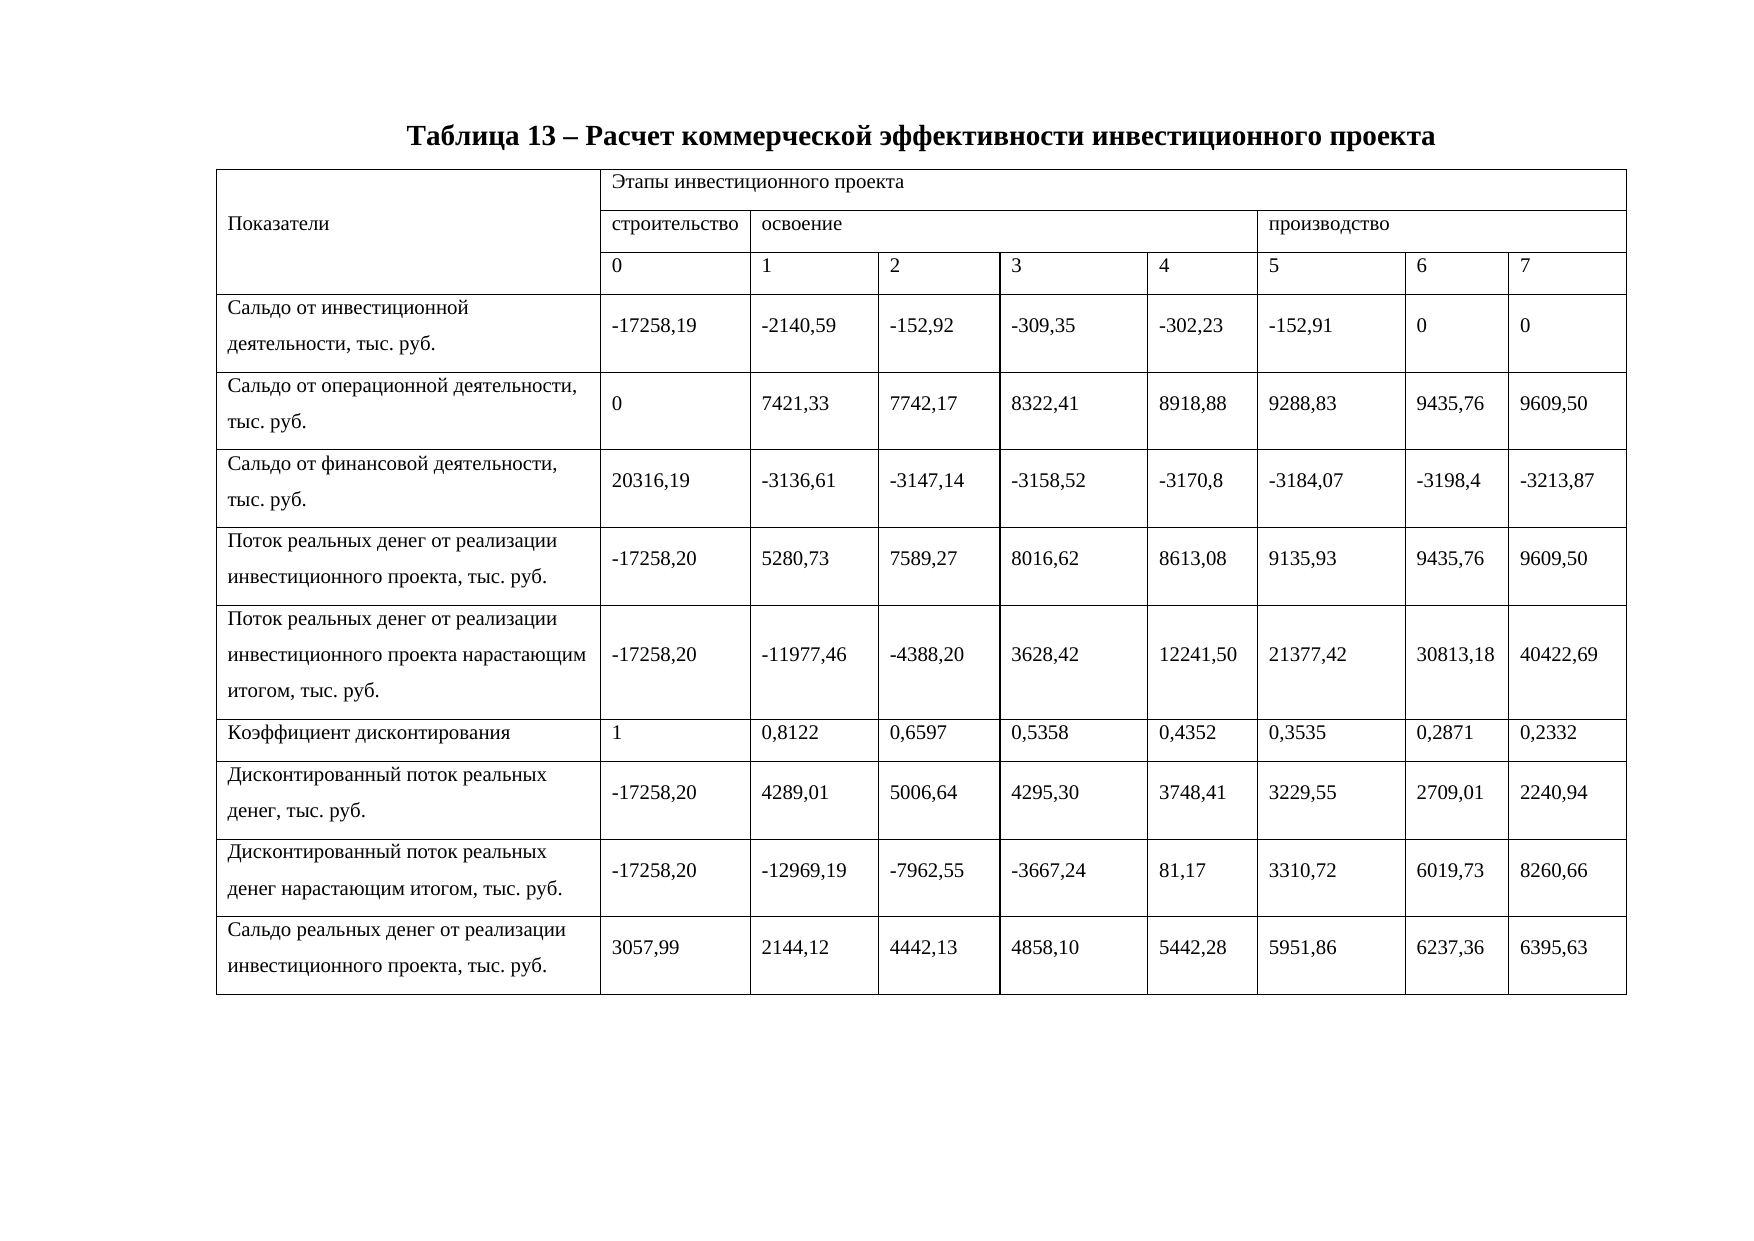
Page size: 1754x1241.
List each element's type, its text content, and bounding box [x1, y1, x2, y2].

table_cell -11977,46 [751, 606, 878, 719]
table_cell 4295,30 [1001, 762, 1147, 838]
table_cell 9435,76 [1406, 373, 1508, 449]
table_cell 1 [751, 253, 878, 294]
table_cell -17258,19 [601, 295, 750, 372]
table_cell 7589,27 [879, 528, 999, 605]
table_cell -17258,20 [601, 840, 750, 916]
table_header Показатели [217, 170, 600, 294]
table_cell -17258,20 [601, 606, 750, 719]
table_cell 9435,76 [1406, 528, 1508, 605]
text Таблица 13 – Расчет коммерческой эффективности инвестиционного проекта [177, 118, 1665, 152]
table_cell Дисконтированный поток реальных денег, тыс. руб. [217, 762, 600, 838]
table_cell 4 [1148, 253, 1257, 294]
table_cell -3213,87 [1509, 450, 1626, 527]
table_cell 0,3535 [1258, 720, 1405, 761]
table_cell 9609,50 [1509, 528, 1626, 605]
table_cell 0,5358 [1001, 720, 1147, 761]
table_cell -12969,19 [751, 840, 878, 916]
table_cell 9609,50 [1509, 373, 1626, 449]
table_cell 2 [879, 253, 999, 294]
table_cell 9135,93 [1258, 528, 1405, 605]
table_cell 5951,86 [1258, 917, 1405, 994]
table_cell 6395,63 [1509, 917, 1626, 994]
table_cell -3184,07 [1258, 450, 1405, 527]
table_cell 0,2332 [1509, 720, 1626, 761]
table_cell 6237,36 [1406, 917, 1508, 994]
table_cell 0 [1509, 295, 1626, 372]
table_cell 3628,42 [1001, 606, 1147, 719]
table_cell -3667,24 [1001, 840, 1147, 916]
table_cell строительство [601, 211, 750, 252]
table_cell производство [1258, 211, 1626, 252]
table_cell 8613,08 [1148, 528, 1257, 605]
table_cell 2709,01 [1406, 762, 1508, 838]
table_cell Поток реальных денег от реализации инвестиционного проекта, тыс. руб. [217, 528, 600, 605]
table_cell 0 [601, 373, 750, 449]
table_cell 4858,10 [1001, 917, 1147, 994]
table_cell -3198,4 [1406, 450, 1508, 527]
table_cell 5442,28 [1148, 917, 1257, 994]
table_cell -309,35 [1001, 295, 1147, 372]
table_cell 4289,01 [751, 762, 878, 838]
table_cell 1 [601, 720, 750, 761]
table_cell 0,2871 [1406, 720, 1508, 761]
table_cell 8016,62 [1001, 528, 1147, 605]
table_cell -17258,20 [601, 762, 750, 838]
table_cell 6019,73 [1406, 840, 1508, 916]
table_cell 5006,64 [879, 762, 999, 838]
table_cell 0,6597 [879, 720, 999, 761]
table_cell 7742,17 [879, 373, 999, 449]
table_cell -7962,55 [879, 840, 999, 916]
table_cell освоение [751, 211, 1257, 252]
table_cell 7421,33 [751, 373, 878, 449]
table_cell Коэффициент дисконтирования [217, 720, 600, 761]
table_cell 40422,69 [1509, 606, 1626, 719]
table_cell 8260,66 [1509, 840, 1626, 916]
table_cell 3748,41 [1148, 762, 1257, 838]
table_cell 30813,18 [1406, 606, 1508, 719]
table_cell 5280,73 [751, 528, 878, 605]
table_cell 12241,50 [1148, 606, 1257, 719]
table_cell -3147,14 [879, 450, 999, 527]
table_header Этапы инвестиционного проекта [601, 170, 1626, 210]
table_cell -2140,59 [751, 295, 878, 372]
table_cell 8918,88 [1148, 373, 1257, 449]
table_cell -152,91 [1258, 295, 1405, 372]
table_cell -152,92 [879, 295, 999, 372]
table_cell 2144,12 [751, 917, 878, 994]
table_cell 0,4352 [1148, 720, 1257, 761]
table_cell 2240,94 [1509, 762, 1626, 838]
table_cell -3158,52 [1001, 450, 1147, 527]
table_cell Сальдо реальных денег от реализации инвестиционного проекта, тыс. руб. [217, 917, 600, 994]
table_cell 3 [1001, 253, 1147, 294]
table_cell 4442,13 [879, 917, 999, 994]
table_cell -3136,61 [751, 450, 878, 527]
table_cell 21377,42 [1258, 606, 1405, 719]
table_cell Сальдо от инвестиционной деятельности, тыс. руб. [217, 295, 600, 372]
table_cell 3057,99 [601, 917, 750, 994]
table_cell -302,23 [1148, 295, 1257, 372]
table_cell 81,17 [1148, 840, 1257, 916]
table_cell Сальдо от финансовой деятельности, тыс. руб. [217, 450, 600, 527]
table_cell 9288,83 [1258, 373, 1405, 449]
table_cell 3229,55 [1258, 762, 1405, 838]
table_cell 0 [601, 253, 750, 294]
table_cell Поток реальных денег от реализации инвестиционного проекта нарастающим итогом, тыс. руб. [217, 606, 600, 719]
table_cell 20316,19 [601, 450, 750, 527]
table_cell Сальдо от операционной деятельности, тыс. руб. [217, 373, 600, 449]
table_cell 0 [1406, 295, 1508, 372]
table_cell 5 [1258, 253, 1405, 294]
table_cell 6 [1406, 253, 1508, 294]
table_cell 7 [1509, 253, 1626, 294]
table_cell Дисконтированный поток реальных денег нарастающим итогом, тыс. руб. [217, 840, 600, 916]
table_cell 3310,72 [1258, 840, 1405, 916]
table_cell -4388,20 [879, 606, 999, 719]
table_cell -17258,20 [601, 528, 750, 605]
table_cell -3170,8 [1148, 450, 1257, 527]
table_cell 0,8122 [751, 720, 878, 761]
table_cell 8322,41 [1001, 373, 1147, 449]
